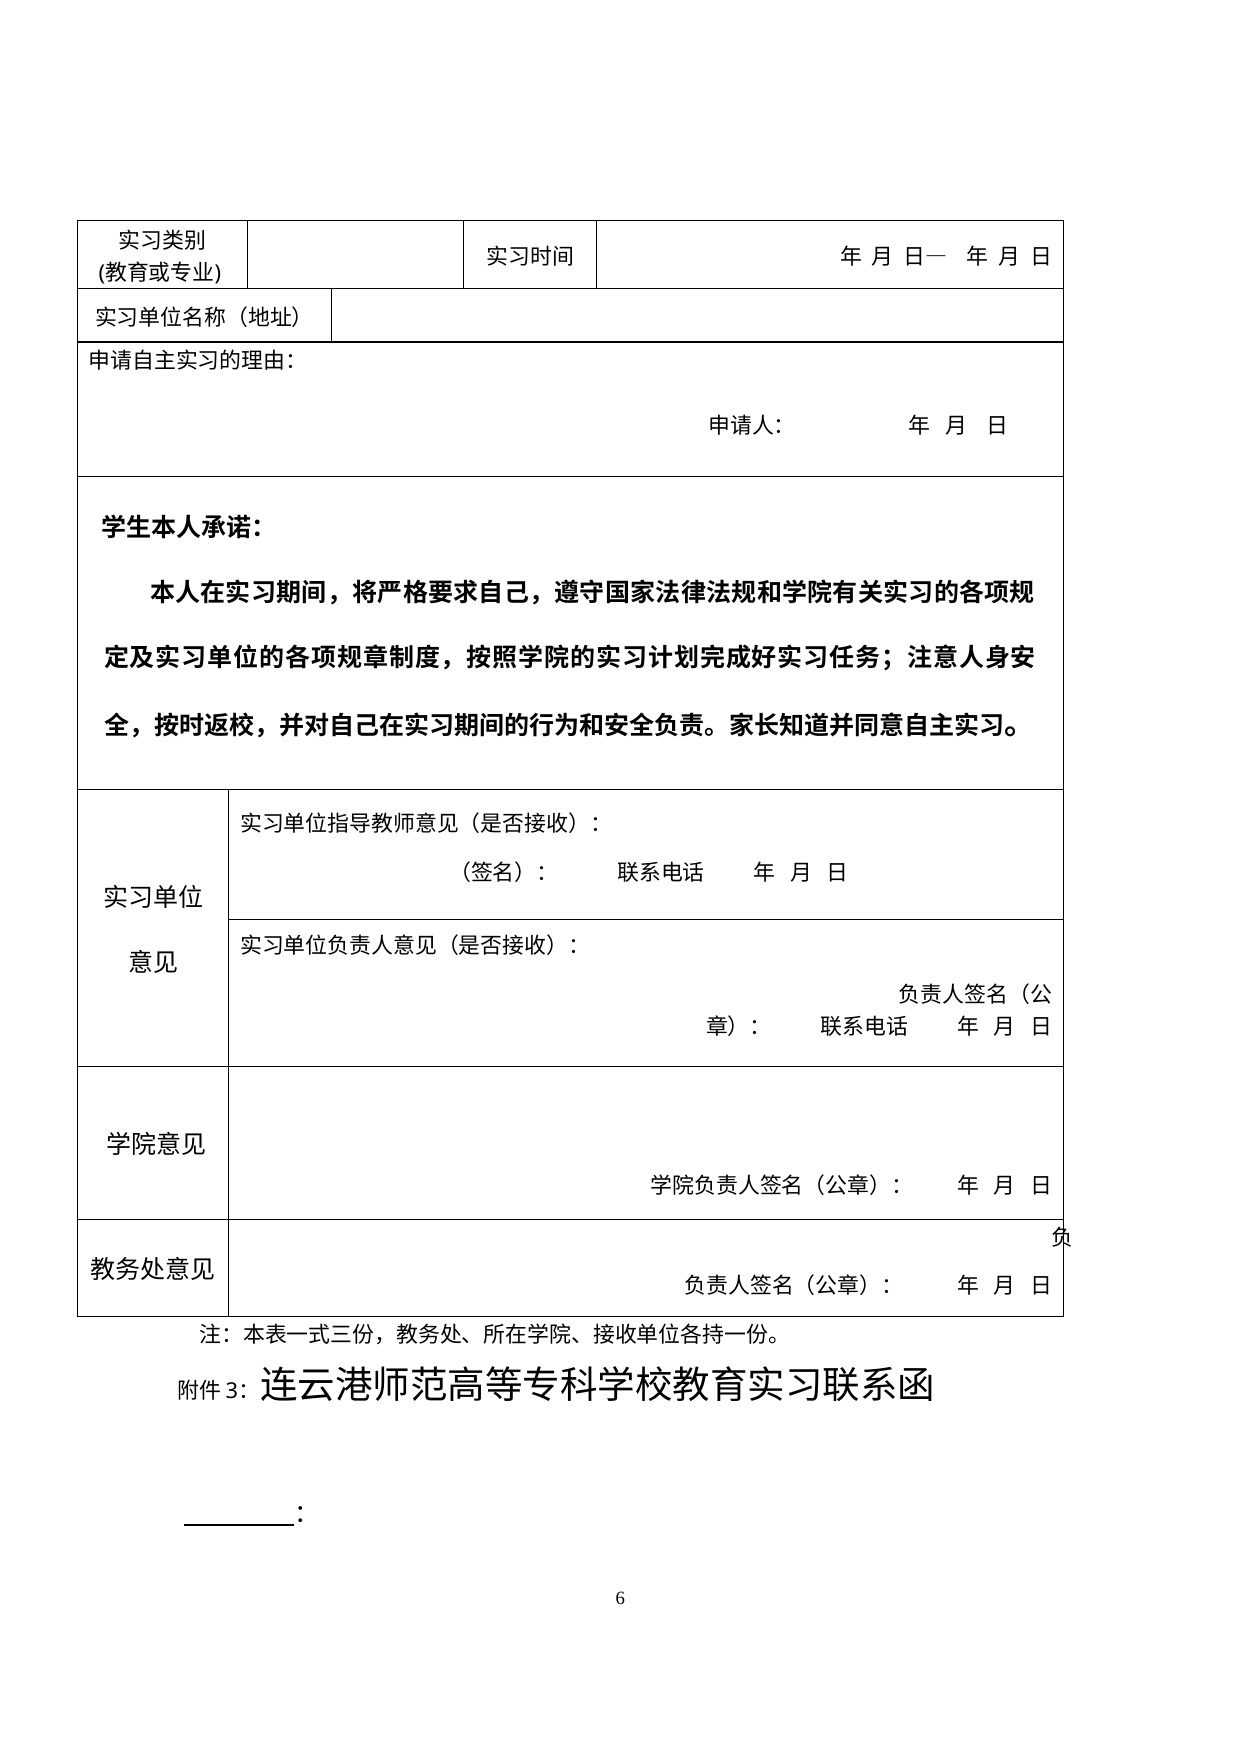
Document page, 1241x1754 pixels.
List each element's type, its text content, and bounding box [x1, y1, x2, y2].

table_cell 学生本人承诺： 本人在实习期间，将严格要求自己，遵守国家法律法规和学院有关实习的各项规定及实习单位的各项规章制度，按照学院的实习计划完成好实习任务；注意人身安全，按时返校，并对自己在实习期间的行为和安全负责。家长知道并同意自主实习。 学生签名： 年 月 日 学生联系电话： 家长签名： 年 月 日 家长联系电话： [78, 477, 1063, 789]
table_cell 实习类别 (教育或专业) [78, 221, 247, 288]
table_cell 实习单位名称（地址） [78, 289, 331, 341]
table_cell 教务处意见 [78, 1220, 228, 1316]
table_cell 实习单位指导教师意见（是否接收）： （签名）： 联系电话 年 月 日 [229, 790, 1063, 919]
table_cell 实习单位 意见 [78, 790, 228, 1066]
table_cell 学院负责人签名（公章）： 年 月 日 [229, 1067, 1063, 1219]
table_cell 负 负责人签名（公章）： 年 月 日 [229, 1220, 1063, 1316]
text ： [177, 1479, 1063, 1544]
text 注：本表一式三份，教务处、所在学院、接收单位各持一份。 [177, 1317, 1063, 1349]
text 附件3：连云港师范高等专科学校教育实习联系函 [177, 1349, 1063, 1414]
table_cell 学院意见 [78, 1067, 228, 1219]
table_cell [332, 289, 1063, 341]
table_cell [248, 221, 463, 288]
table_cell 实习时间 [464, 221, 596, 288]
table_cell 年 月 日— 年 月 日 [597, 221, 1063, 288]
table_cell 申请自主实习的理由： 申请人： 年 月 日 [78, 343, 1063, 476]
table_cell 实习单位负责人意见（是否接收）： 负责人签名（公章）： 联系电话 年 月 日 [229, 920, 1063, 1066]
